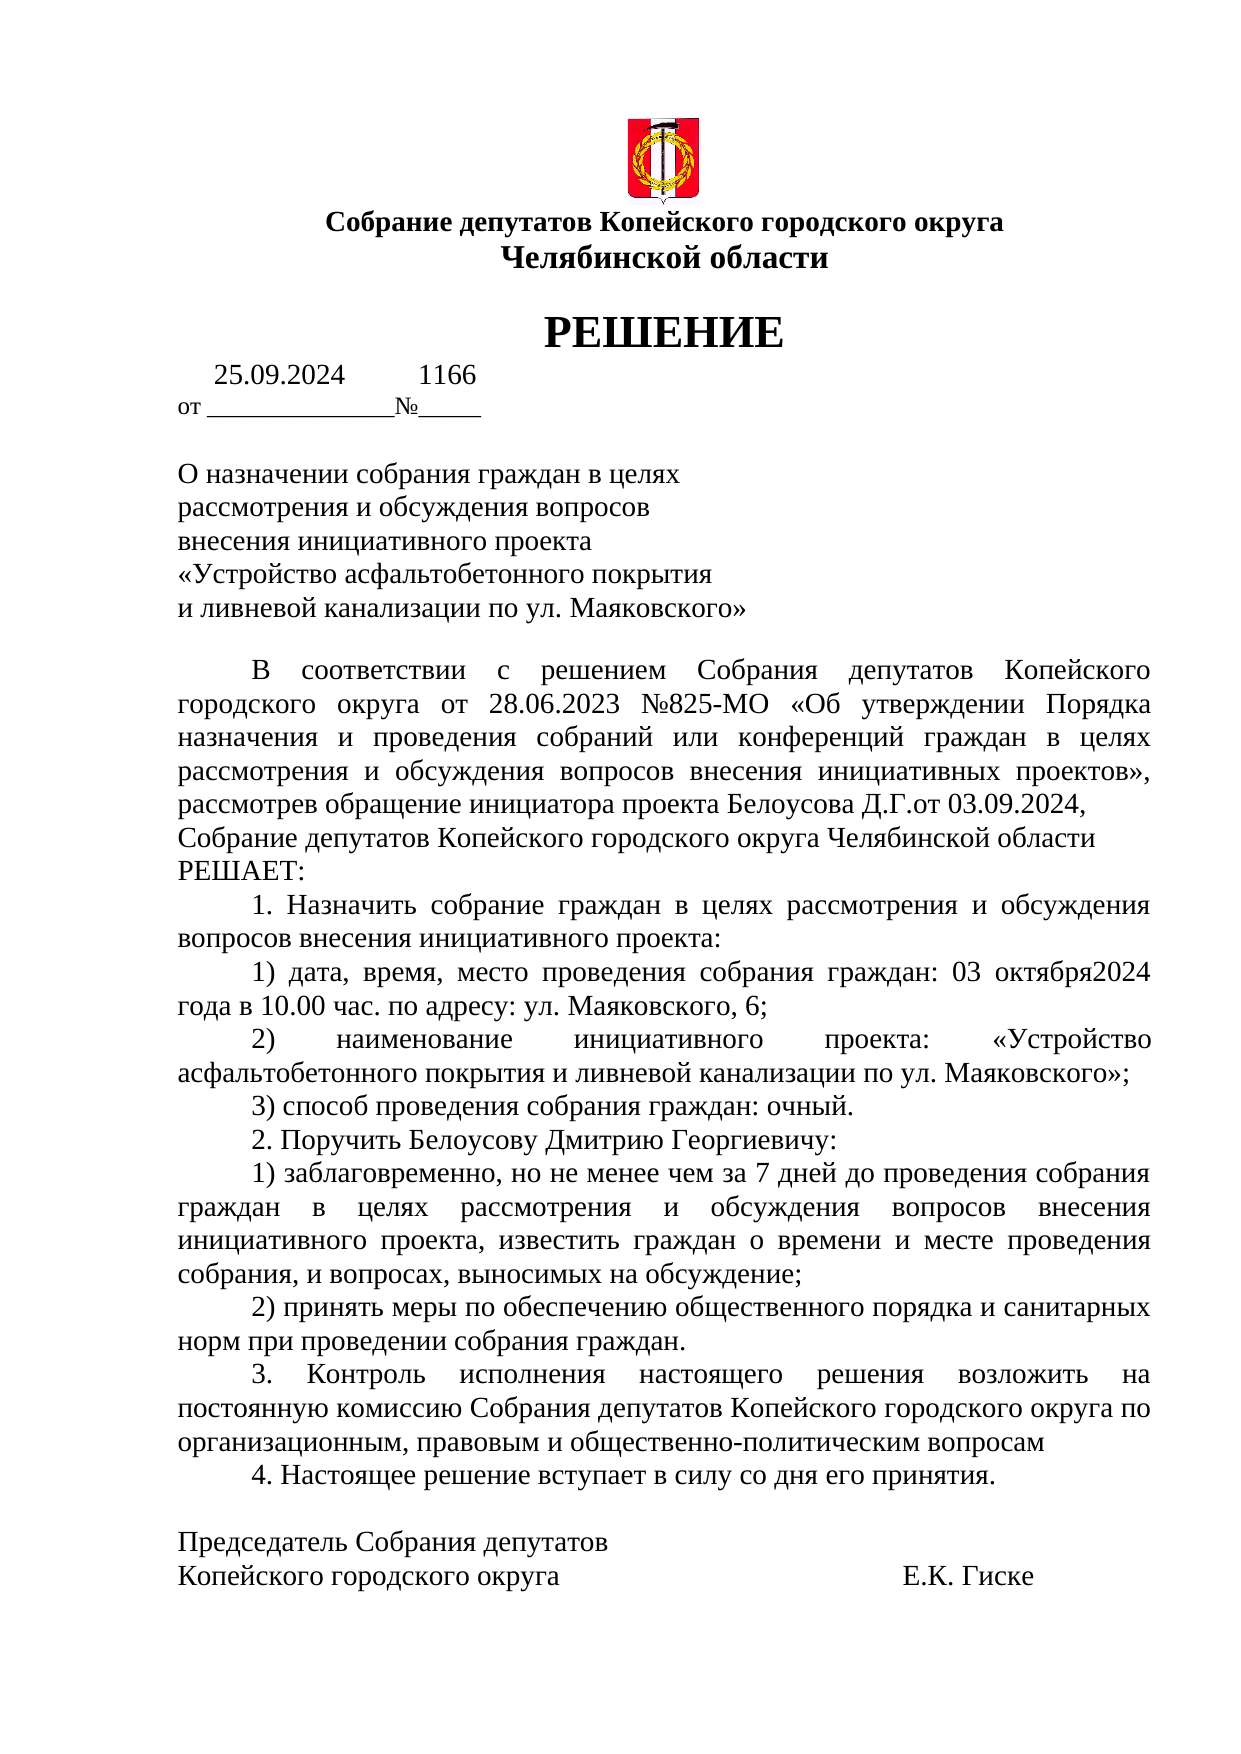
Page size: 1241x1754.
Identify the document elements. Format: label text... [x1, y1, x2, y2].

text Копейского городского округа Е.К. Гиске [177, 1558, 1152, 1591]
text 1. Назначить собрание граждан в целях рассмотрения и обсуждения вопросов внесения инициативного проекта: [177, 887, 1152, 954]
text и ливневой канализации по ул. Маяковского» [177, 590, 1152, 623]
text 25.09.2024 1166 [177, 357, 1152, 391]
text РЕШЕНИЕ [177, 305, 1152, 357]
text рассмотрения и обсуждения вопросов [177, 489, 1152, 523]
text Собрание депутатов Копейского городского округа [177, 204, 1152, 238]
text от _______________№_____ [177, 391, 1152, 420]
text Челябинской области [177, 238, 1152, 276]
text Председатель Собрания депутатов [177, 1524, 1152, 1558]
text В соответствии с решением Собрания депутатов Копейского городского округа от 28.06.2023 №825-МО «Об утверждении Порядка назначения и проведения собраний или конференций граждан в целях рассмотрения и обсуждения вопросов внесения инициативных проектов», рассмотрев обращение инициатора проекта Белоусова Д.Г.от 03.09.2024, [177, 652, 1152, 820]
text 3. Контроль исполнения настоящего решения возложить на постоянную комиссию Собрания депутатов Копейского городского округа по организационным, правовым и общественно-политическим вопросам [177, 1357, 1152, 1457]
text 2) принять меры по обеспечению общественного порядка и санитарных норм при проведении собрания граждан. [177, 1289, 1152, 1357]
text 1) дата, время, место проведения собрания граждан: 03 октября2024 года в 10.00 час. по адресу: ул. Маяковского, 6; [177, 954, 1152, 1021]
text 2. Поручить Белоусову Дмитрию Георгиевичу: [177, 1122, 1152, 1155]
text внесения инициативного проекта [177, 523, 1152, 556]
text 4. Настоящее решение вступает в силу со дня его принятия. [177, 1457, 1152, 1491]
text О назначении собрания граждан в целях [177, 456, 1152, 489]
text Собрание депутатов Копейского городского округа Челябинской области [177, 820, 1152, 853]
text «Устройство асфальтобетонного покрытия [177, 556, 1152, 590]
text 3) способ проведения собрания граждан: очный. [177, 1088, 1152, 1122]
text 2) наименование инициативного проекта: «Устройство асфальтобетонного покрытия и ливневой канализации по ул. Маяковского»; [177, 1021, 1152, 1088]
text РЕШАЕТ: [177, 853, 1152, 887]
picture [627, 118, 701, 205]
text 1) заблаговременно, но не менее чем за 7 дней до проведения собрания граждан в целях рассмотрения и обсуждения вопросов внесения инициативного проекта, известить граждан о времени и месте проведения собрания, и вопросах, выносимых на обсуждение; [177, 1155, 1152, 1289]
